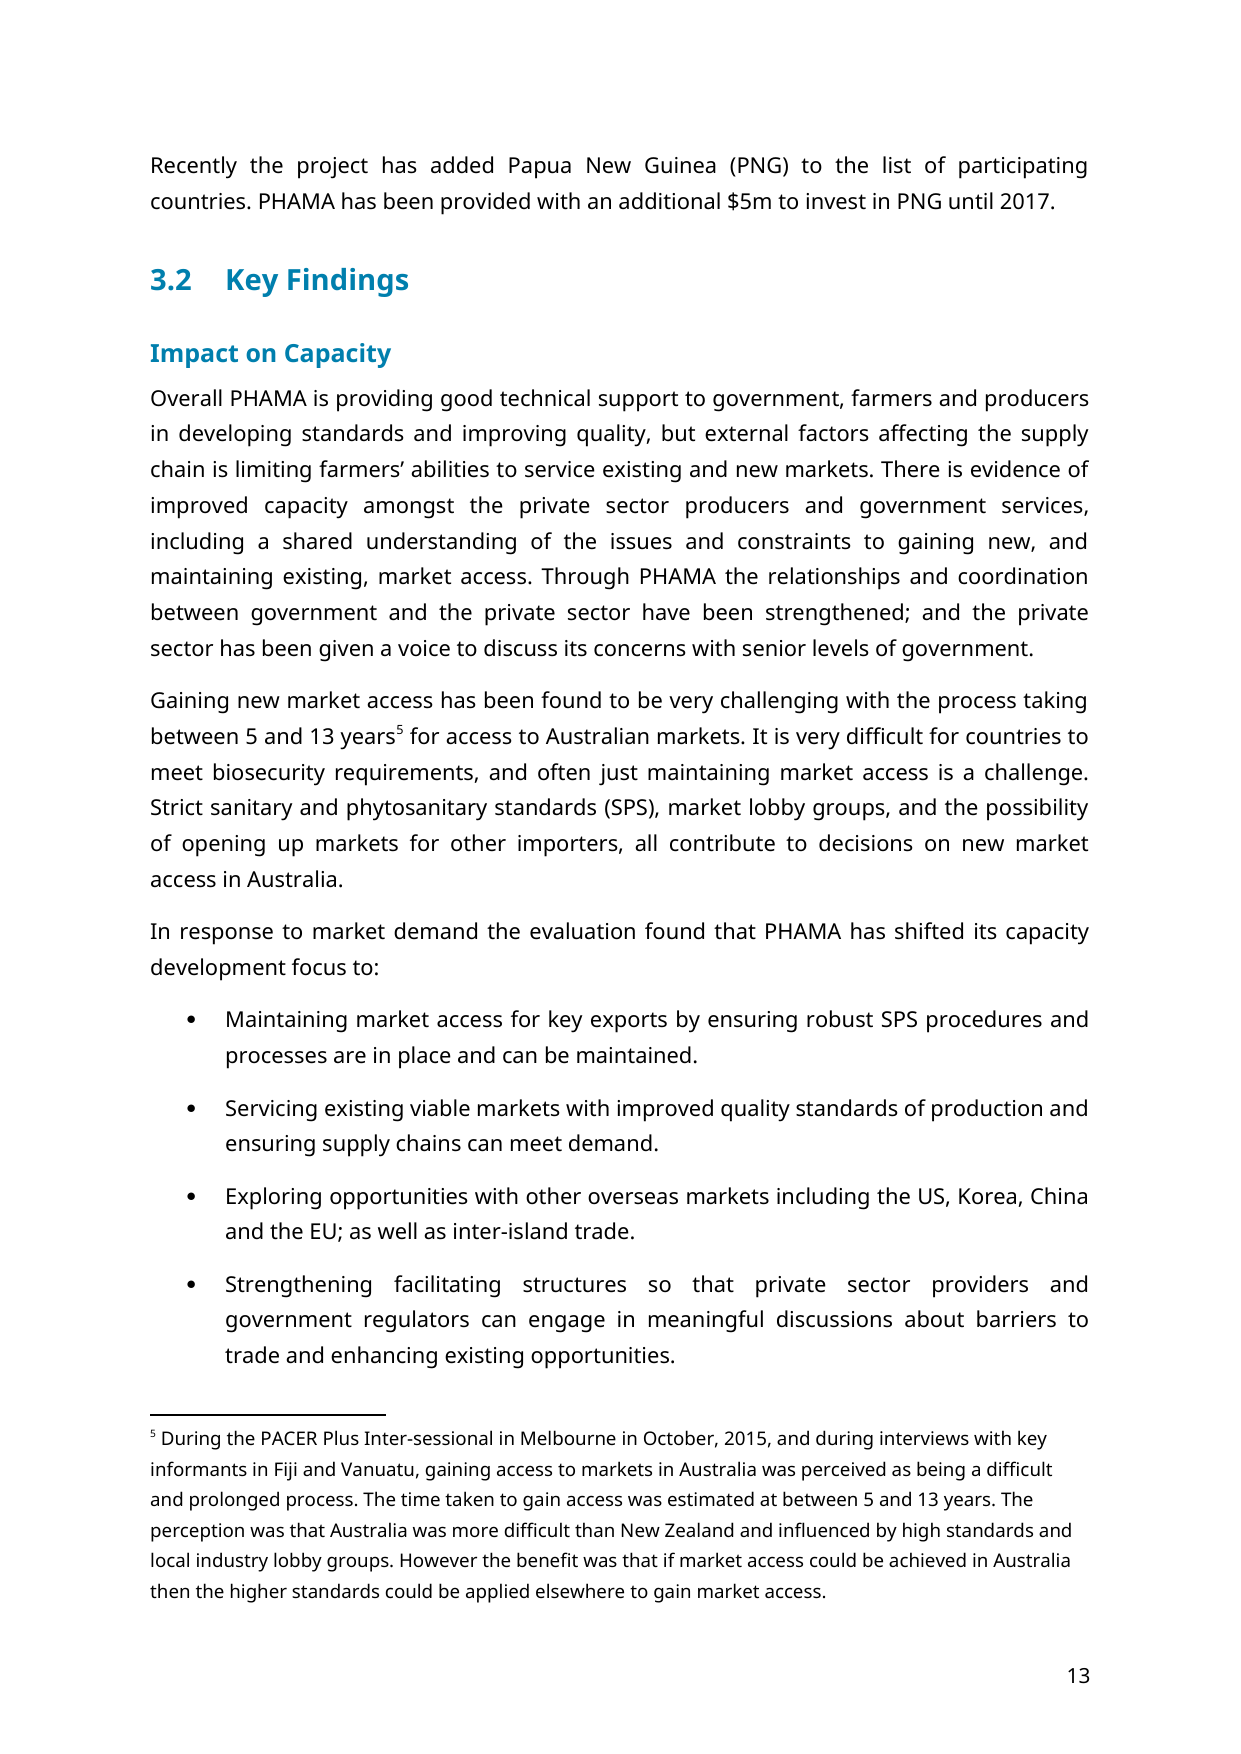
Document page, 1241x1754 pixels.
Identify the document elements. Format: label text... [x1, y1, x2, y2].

text In response to market demand the evaluation found that PHAMA has shifted its capacity development focus to: [150, 916, 1090, 982]
text Overall PHAMA is providing good technical support to government, farmers and producers in developing standards and improving quality, but external factors affecting the supply chain is limiting farmers’ abilities to service existing and new markets. There is evidence of improved capacity amongst the private sector producers and government services, including a shared understanding of the issues and constraints to gaining new, and maintaining existing, market access. Through PHAMA the relationships and coordination between government and the private sector have been strengthened; and the private sector has been given a voice to discuss its concerns with senior levels of government. [150, 383, 1090, 663]
text Strengthening facilitating structures so that private sector providers and government regulators can engage in meaningful discussions about barriers to trade and enhancing existing opportunities. [187, 1269, 1090, 1370]
subtitle 3.2 Key Findings [150, 259, 1090, 299]
subtitle Impact on Capacity [150, 336, 1090, 370]
text Recently the project has added Papua New Guinea (PNG) to the list of participating countries. PHAMA has been provided with an additional $5m to invest in PNG until 2017. [150, 150, 1090, 216]
text Servicing existing viable markets with improved quality standards of production and ensuring supply chains can meet demand. [187, 1092, 1090, 1158]
text Maintaining market access for key exports by ensuring robust SPS procedures and processes are in place and can be maintained. [187, 1004, 1090, 1070]
text Exploring opportunities with other overseas markets including the US, Korea, China and the EU; as well as inter-island trade. [187, 1181, 1090, 1246]
text Gaining new market access has been found to be very challenging with the process taking between 5 and 13 years for access to Australian markets. It is very difficult for countries to meet biosecurity requirements, and often just maintaining market access is a challenge. Strict sanitary and phytosanitary standards (SPS), market lobby groups, and the possibility of opening up markets for other importers, all contribute to decisions on new market access in Australia. [150, 685, 1090, 894]
